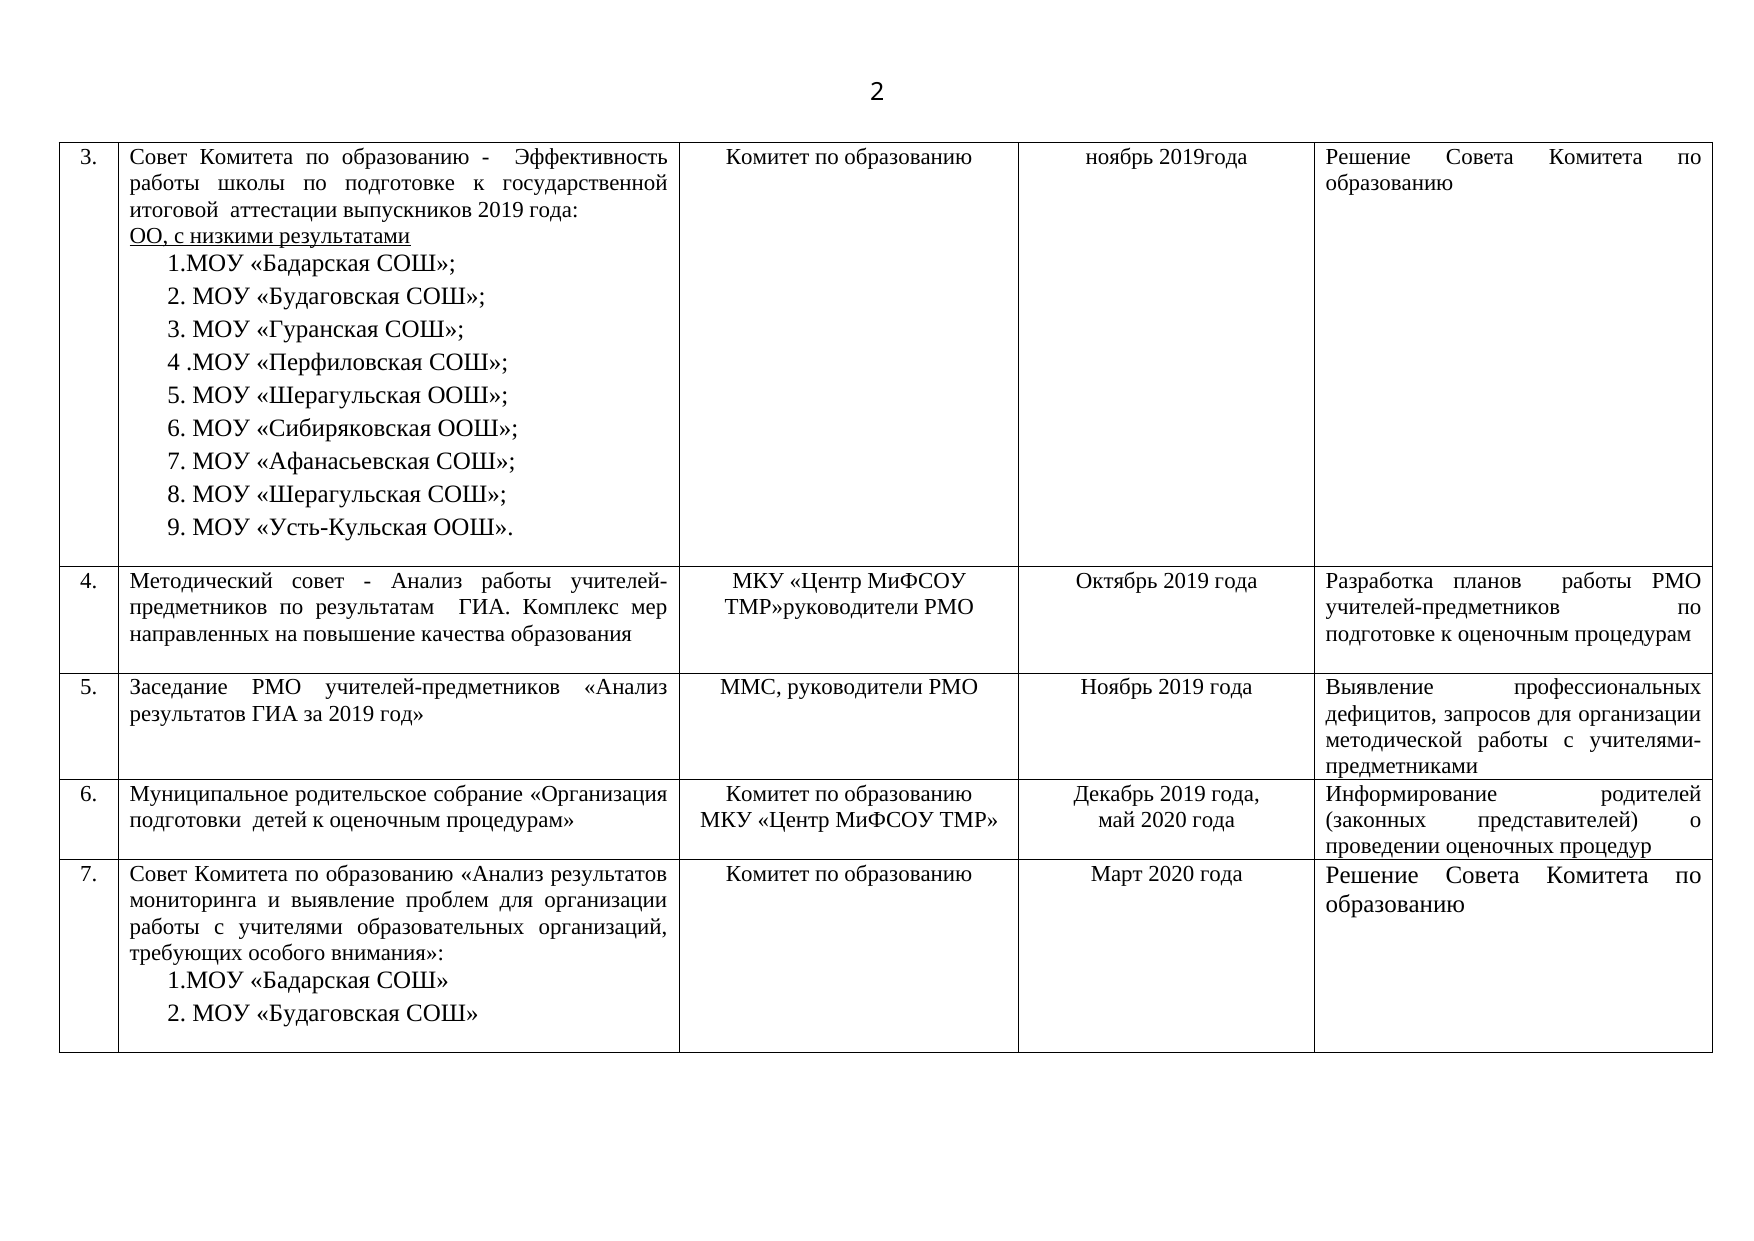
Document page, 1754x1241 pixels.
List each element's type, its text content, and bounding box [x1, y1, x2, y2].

table_cell Март 2020 года [1019, 860, 1314, 1052]
table_cell МКУ «Центр МиФСОУ ТМР»руководители РМО [680, 567, 1018, 672]
table_cell 6. [60, 780, 118, 859]
table_cell Ноябрь 2019 года [1019, 674, 1314, 779]
table_cell 5. [60, 674, 118, 779]
table_cell Совет Комитета по образованию - Эффективность работы школы по подготовке к государственной итоговой аттестации выпускников 2019 года: ОО, с низкими результатами 1.МОУ «Бадарская СОШ»; 2. МОУ «Будаговская СОШ»; 3. МОУ «Гуранская СОШ»; 4 .МОУ «Перфиловская СОШ»; 5. МОУ «Шерагульская ООШ»; 6. МОУ «Сибиряковская ООШ»; 7. МОУ «Афанасьевская СОШ»; 8. МОУ «Шерагульская СОШ»; 9. МОУ «Усть-Кульская ООШ». [119, 143, 679, 566]
table_cell Выявление профессиональных дефицитов, запросов для организации методической работы с учителями- предметниками [1315, 674, 1712, 779]
table_cell Разработка планов работы РМО учителей-предметников по подготовке к оценочным процедурам [1315, 567, 1712, 672]
table_cell Решение Совета Комитета по образованию [1315, 143, 1712, 566]
table_cell Декабрь 2019 года, май 2020 года [1019, 780, 1314, 859]
table_cell Октябрь 2019 года [1019, 567, 1314, 672]
table_cell Комитет по образованию МКУ «Центр МиФСОУ ТМР» [680, 780, 1018, 859]
table_cell Заседание РМО учителей-предметников «Анализ результатов ГИА за 2019 год» [119, 674, 679, 779]
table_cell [680, 860, 1018, 1052]
table_cell Методический совет - Анализ работы учителей-предметников по результатам ГИА. Комплекс мер направленных на повышение качества образования [119, 567, 679, 672]
table_cell 7. [60, 860, 118, 1052]
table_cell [119, 860, 679, 1052]
table_cell Комитет по образованию [680, 143, 1018, 566]
table_cell ноябрь 2019года [1019, 143, 1314, 566]
table_cell 3. [60, 143, 118, 566]
table_cell 4. [60, 567, 118, 672]
table_cell Муниципальное родительское собрание «Организация подготовки детей к оценочным процедурам» [119, 780, 679, 859]
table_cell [1315, 860, 1712, 1052]
table_cell Информирование родителей (законных представителей) о проведении оценочных процедур [1315, 780, 1712, 859]
table_cell ММС, руководители РМО [680, 674, 1018, 779]
